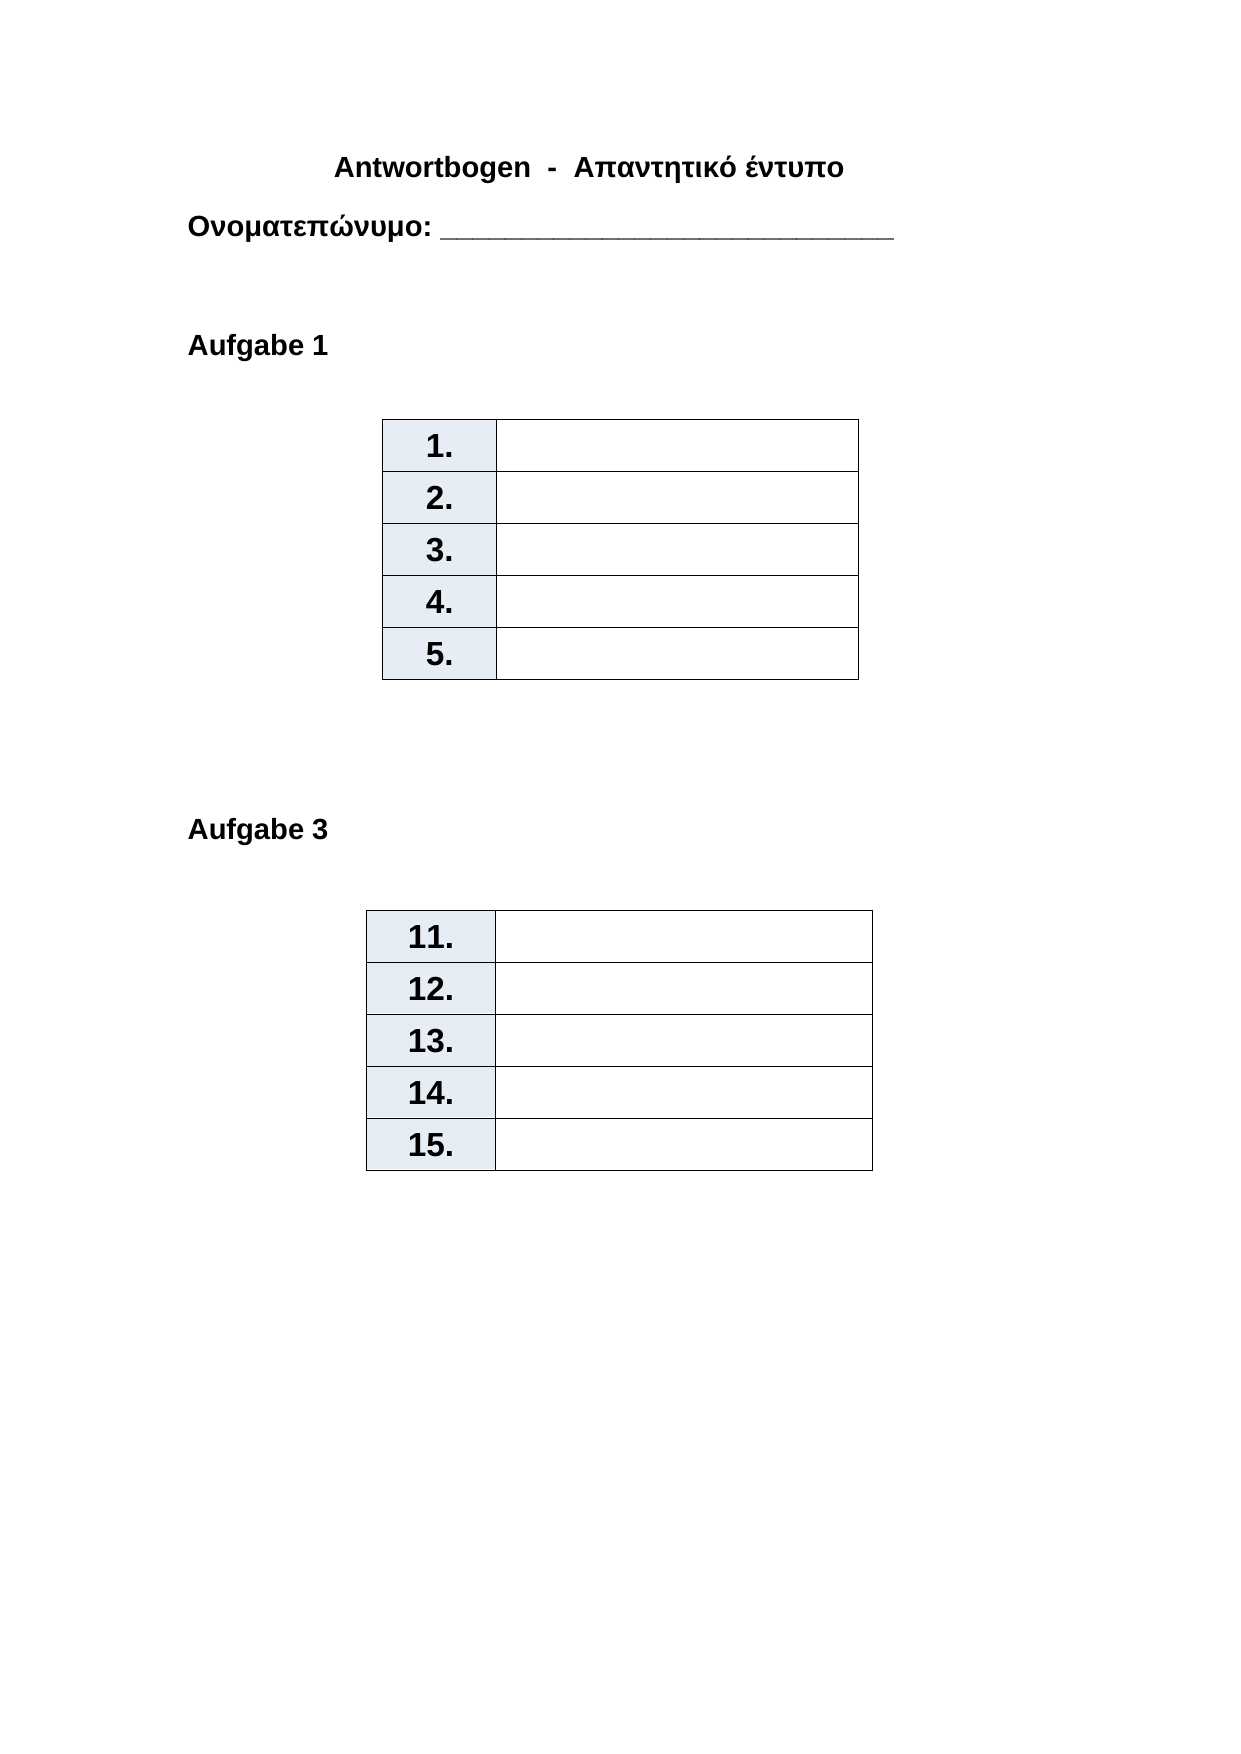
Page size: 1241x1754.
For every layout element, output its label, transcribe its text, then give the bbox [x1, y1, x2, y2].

table_cell [497, 472, 858, 523]
table_cell 14. [367, 1067, 495, 1117]
table_cell [496, 963, 872, 1013]
text Αufgabe 1 [187, 328, 1053, 362]
table_header 1. [383, 420, 496, 471]
table_cell 13. [367, 1015, 495, 1066]
table_cell 4. [383, 576, 496, 627]
table_header [497, 420, 858, 471]
table_cell [496, 1119, 872, 1169]
table_cell 5. [383, 628, 496, 679]
table_cell 12. [367, 963, 495, 1013]
table_cell [497, 576, 858, 627]
table_cell 2. [383, 472, 496, 523]
text Antwortbogen - Απαντητικό έντυπο [187, 150, 1053, 183]
table_cell 15. [367, 1119, 495, 1169]
table_cell [496, 1015, 872, 1066]
text Ονοματεπώνυμο: ____________________________ [187, 209, 1053, 243]
table_cell [496, 1067, 872, 1117]
table_cell [497, 524, 858, 575]
table_cell 3. [383, 524, 496, 575]
text Αufgabe 3 [187, 812, 1053, 845]
table_header 11. [367, 911, 495, 962]
table_cell [497, 628, 858, 679]
table_header [496, 911, 872, 962]
